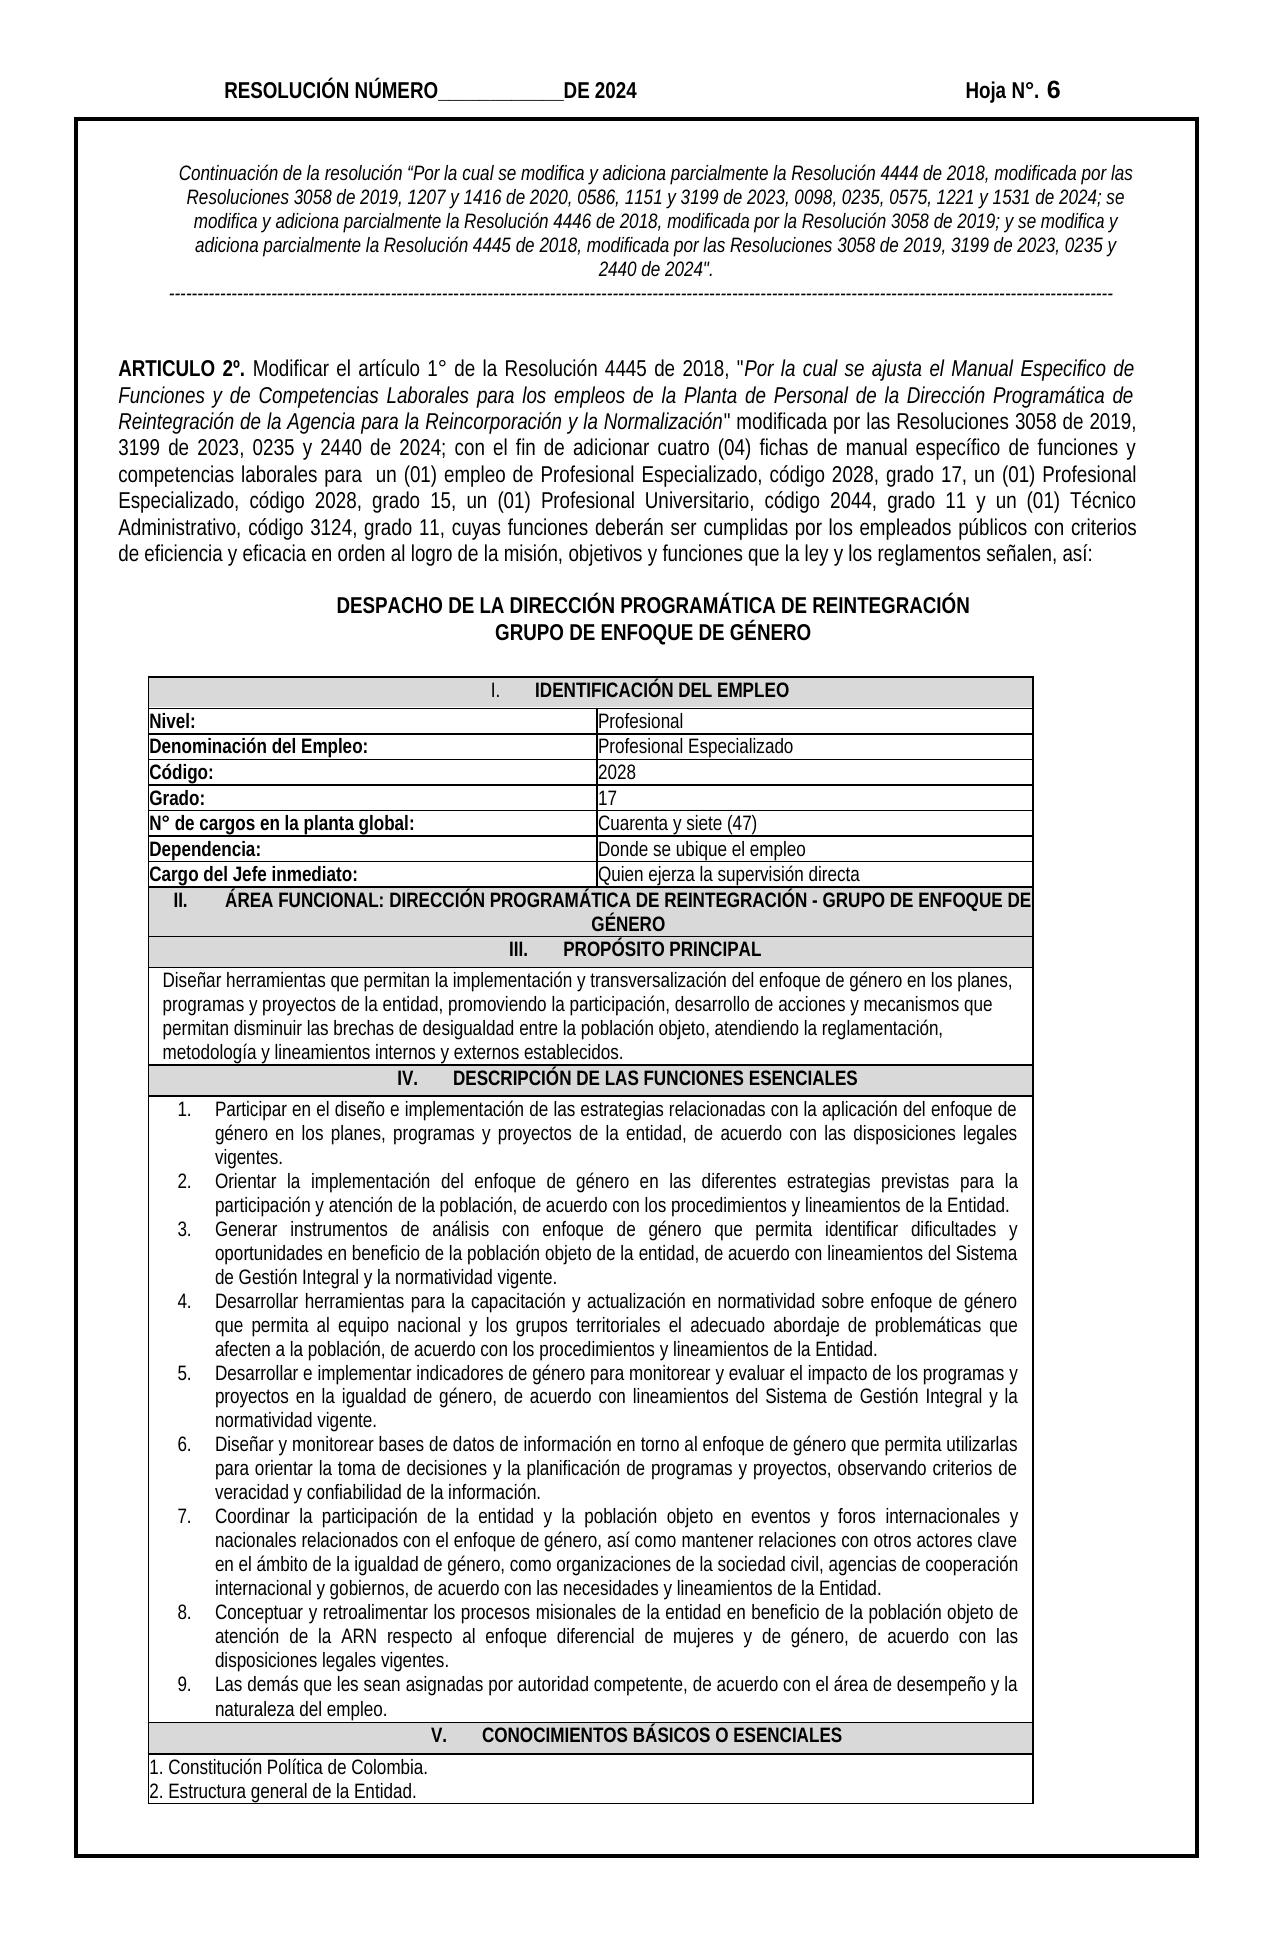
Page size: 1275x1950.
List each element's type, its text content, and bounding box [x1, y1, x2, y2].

table_cell 17 [598, 786, 1032, 809]
table_header IDENTIFICACIÓN DEL EMPLEO [149, 678, 1032, 707]
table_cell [149, 1755, 1032, 1803]
text GRUPO DE ENFOQUE DE GÉNERO [133, 619, 1173, 645]
table_cell N° de cargos en la planta global: [149, 811, 596, 835]
table_cell Código: [149, 760, 596, 784]
table_cell Diseñar herramientas que permitan la implementación y transversalización del enfoque de género en los planes, programas y proyectos de la entidad, promoviendo la participación, desarrollo de acciones y mecanismos que permitan disminuir las brechas de desigualdad entre la población objeto, atendiendo la reglamentación, metodología y lineamientos internos y externos establecidos. [149, 968, 1032, 1064]
table_cell Cargo del Jefe inmediato: [149, 862, 596, 886]
table_cell Participar en el diseño e implementación de las estrategias relacionadas con la aplicación del enfoque de género en los planes, programas y proyectos de la entidad, de acuerdo con las disposiciones legales vigentes. Orientar la implementación del enfoque de género en las diferentes estrategias previstas para la participación y atención de la población, de acuerdo con los procedimientos y lineamientos de la Entidad. Generar instrumentos de análisis con enfoque de género que permita identificar dificultades y oportunidades en beneficio de la población objeto de la entidad, de acuerdo con lineamientos del Sistema de Gestión Integral y la normatividad vigente. Desarrollar herramientas para la capacitación y actualización en normatividad sobre enfoque de género que permita al equipo nacional y los grupos territoriales el adecuado abordaje de problemáticas que afecten a la población, de acuerdo con los procedimientos y lineamientos de la Entidad. Desarrollar e implementar indicadores de género para monitorear y evaluar el impacto de los programas y proyectos en la igualdad de género, de acuerdo con lineamientos del Sistema de Gestión Integral y la normatividad vigente. Diseñar y monitorear bases de datos de información en torno al enfoque de género que permita utilizarlas para orientar la toma de decisiones y la planificación de programas y proyectos, observando criterios de veracidad y confiabilidad de la información. Coordinar la participación de la entidad y la población objeto en eventos y foros internacionales y nacionales relacionados con el enfoque de género, así como mantener relaciones con otros actores clave en el ámbito de la igualdad de género, como organizaciones de la sociedad civil, agencias de cooperación internacional y gobiernos, de acuerdo con las necesidades y lineamientos de la Entidad. Conceptuar y retroalimentar los procesos misionales de la entidad en beneficio de la población objeto de atención de la ARN respecto al enfoque diferencial de mujeres y de género, de acuerdo con las disposiciones legales vigentes. Las demás que les sean asignadas por autoridad competente, de acuerdo con el área de desempeño y la naturaleza del empleo. [149, 1097, 1032, 1722]
table_cell Nivel: [149, 709, 596, 733]
table_cell CONOCIMIENTOS BÁSICOS O ESENCIALES [149, 1723, 1032, 1753]
table_cell Grado: [149, 786, 596, 809]
table_cell PROPÓSITO PRINCIPAL [149, 937, 1032, 967]
table_cell DESCRIPCIÓN DE LAS FUNCIONES ESENCIALES [149, 1066, 1032, 1095]
text ARTICULO 2º. Modificar el artículo 1° de la Resolución 4445 de 2018, "Por la cual se ajusta el Manual Especifico de Funciones y de Competencias Laborales para los empleos de la Planta de Personal de la Dirección Programática de Reintegración de la Agencia para la Reincorporación y la Normalización" modificada por las Resoluciones 3058 de 2019, 3199 de 2023, 0235 y 2440 de 2024; con el fin de adicionar cuatro (04) fichas de manual específico de funciones y competencias laborales para un (01) empleo de Profesional Especializado, código 2028, grado 17, un (01) Profesional Especializado, código 2028, grado 15, un (01) Profesional Universitario, código 2044, grado 11 y un (01) Técnico Administrativo, código 3124, grado 11, cuyas funciones deberán ser cumplidas por los empleados públicos con criterios de eficiencia y eficacia en orden al logro de la misión, objetivos y funciones que la ley y los reglamentos señalen, así: [118, 355, 1137, 566]
text DESPACHO DE LA DIRECCIÓN PROGRAMÁTICA DE REINTEGRACIÓN [133, 592, 1173, 619]
table_cell 2028 [598, 760, 1032, 784]
table_cell Quien ejerza la supervisión directa [598, 862, 1032, 886]
table_cell Cuarenta y siete (47) [598, 811, 1032, 835]
table_cell ÁREA FUNCIONAL: DIRECCIÓN PROGRAMÁTICA DE REINTEGRACIÓN - GRUPO DE ENFOQUE DE GÉNERO [149, 888, 1032, 936]
table_cell Donde se ubique el empleo [598, 837, 1032, 861]
table_cell Dependencia: [149, 837, 596, 861]
table_cell Profesional [598, 709, 1032, 733]
table_cell Profesional Especializado [598, 735, 1032, 758]
table_cell Denominación del Empleo: [149, 735, 596, 758]
